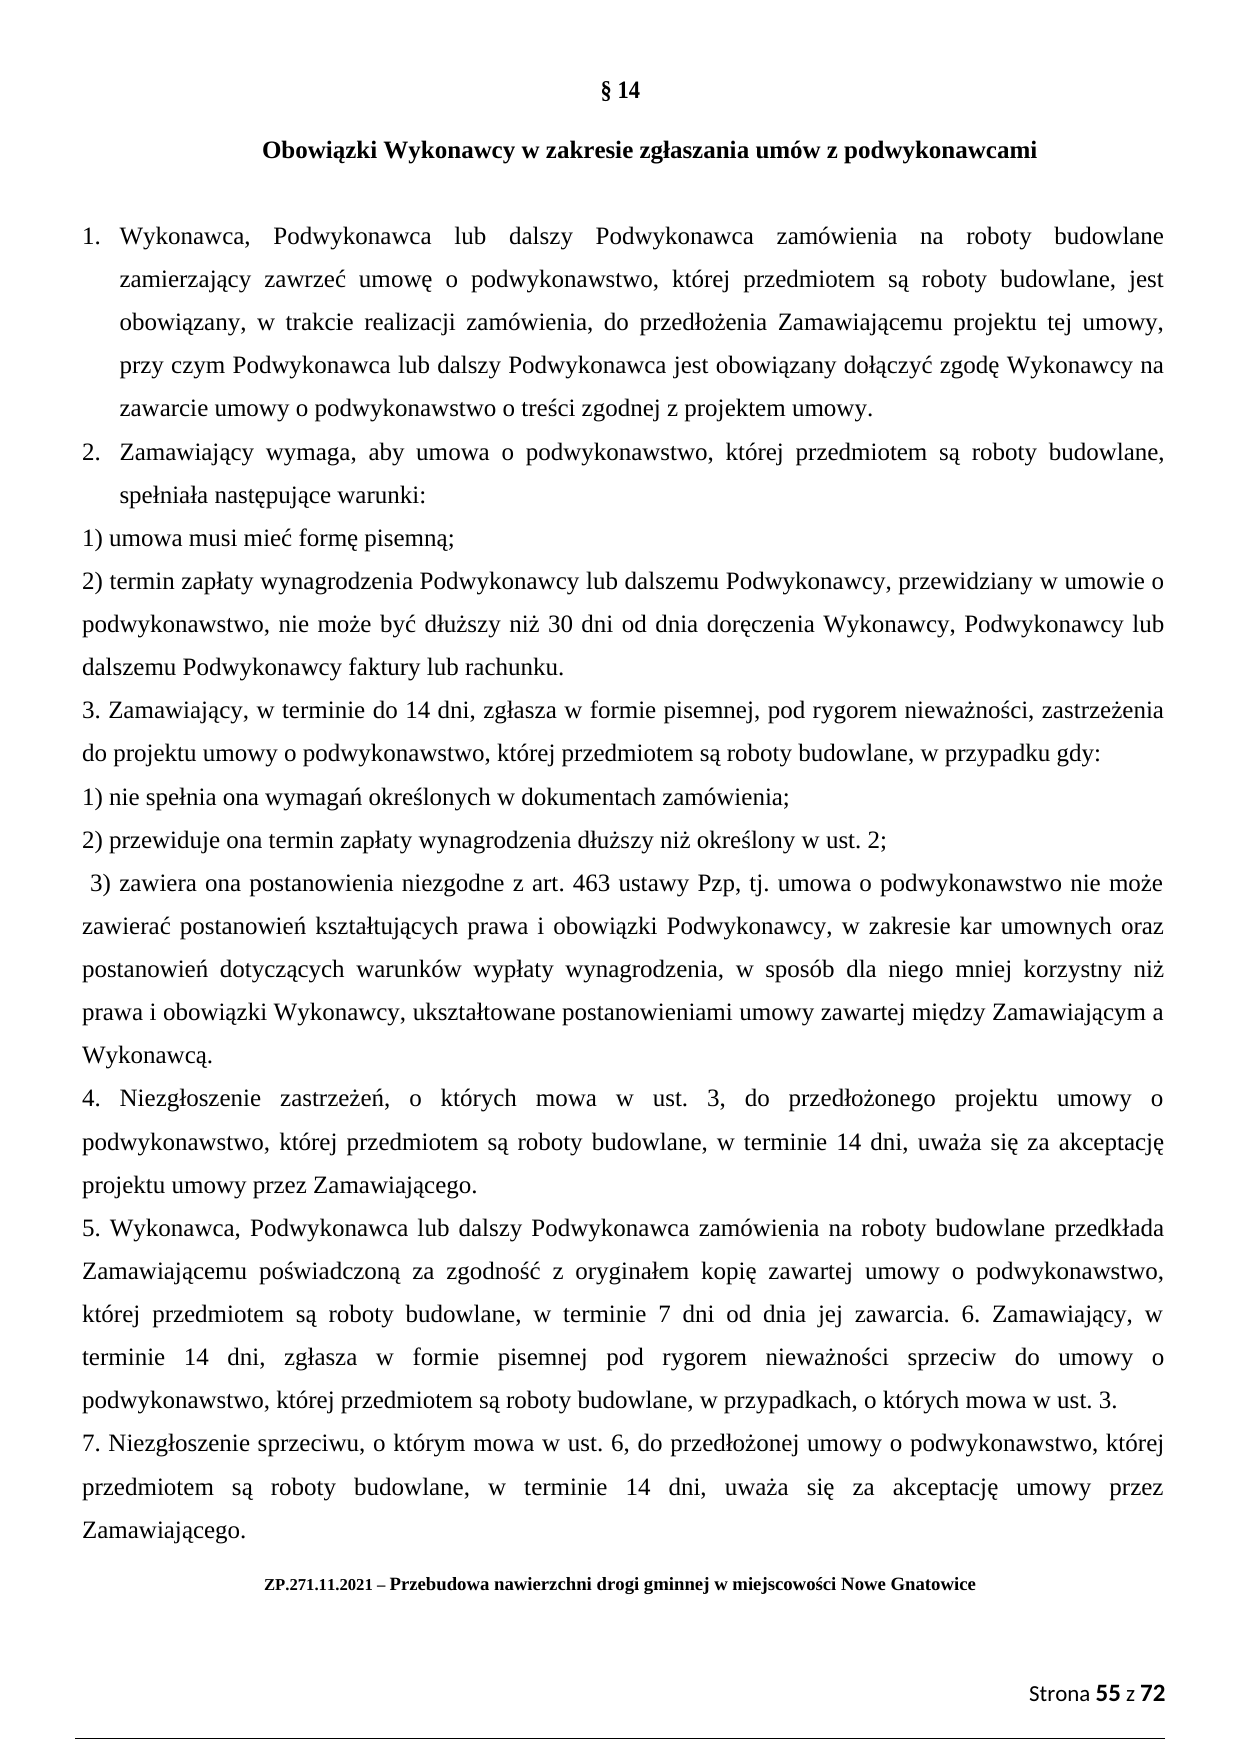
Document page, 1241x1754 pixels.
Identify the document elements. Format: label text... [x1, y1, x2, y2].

text 3) zawiera ona postanowienia niezgodne z art. 463 ustawy Pzp, tj. umowa o podwykonawstwo nie może zawierać postanowień kształtujących prawa i obowiązki Podwykonawcy, w zakresie kar umownych oraz postanowień dotyczących warunków wypłaty wynagrodzenia, w sposób dla niego mniej korzystny niż prawa i obowiązki Wykonawcy, ukształtowane postanowieniami umowy zawartej między Zamawiającym a Wykonawcą. [82, 868, 1165, 1069]
text 3. Zamawiający, w terminie do 14 dni, zgłasza w formie pisemnej, pod rygorem nieważności, zastrzeżenia do projektu umowy o podwykonawstwo, której przedmiotem są roboty budowlane, w przypadku gdy: [82, 695, 1165, 767]
text 7. Niezgłoszenie sprzeciwu, o którym mowa w ust. 6, do przedłożonej umowy o podwykonawstwo, której przedmiotem są roboty budowlane, w terminie 14 dni, uważa się za akceptację umowy przez Zamawiającego. [82, 1428, 1165, 1543]
text 1) nie spełnia ona wymagań określonych w dokumentach zamówienia; [82, 782, 1165, 810]
list Wykonawca, Podwykonawca lub dalszy Podwykonawca zamówienia na roboty budowlane zamierzający zawrzeć umowę o podwykonawstwo, której przedmiotem są roboty budowlane, jest obowiązany, w trakcie realizacji zamówienia, do przedłożenia Zamawiającemu projektu tej umowy, przy czym Podwykonawca lub dalszy Podwykonawca jest obowiązany dołączyć zgodę Wykonawcy na zawarcie umowy o podwykonawstwo o treści zgodnej z projektem umowy. [82, 221, 1165, 422]
text 1) umowa musi mieć formę pisemną; [82, 523, 1165, 552]
text § 14 [75, 75, 1165, 104]
text 2) przewiduje ona termin zapłaty wynagrodzenia dłuższy niż określony w ust. 2; [82, 825, 1165, 853]
text 2) termin zapłaty wynagrodzenia Podwykonawcy lub dalszemu Podwykonawcy, przewidziany w umowie o podwykonawstwo, nie może być dłuższy niż 30 dni od dnia doręczenia Wykonawcy, Podwykonawcy lub dalszemu Podwykonawcy faktury lub rachunku. [82, 566, 1165, 681]
text 5. Wykonawca, Podwykonawca lub dalszy Podwykonawca zamówienia na roboty budowlane przedkłada Zamawiającemu poświadczoną za zgodność z oryginałem kopię zawartej umowy o podwykonawstwo, której przedmiotem są roboty budowlane, w terminie 7 dni od dnia jej zawarcia. 6. Zamawiający, w terminie 14 dni, zgłasza w formie pisemnej pod rygorem nieważności sprzeciw do umowy o podwykonawstwo, której przedmiotem są roboty budowlane, w przypadkach, o których mowa w ust. 3. [82, 1213, 1165, 1414]
text Obowiązki Wykonawcy w zakresie zgłaszania umów z podwykonawcami [134, 135, 1165, 163]
text 4. Niezgłoszenie zastrzeżeń, o których mowa w ust. 3, do przedłożonego projektu umowy o podwykonawstwo, której przedmiotem są roboty budowlane, w terminie 14 dni, uważa się za akceptację projektu umowy przez Zamawiającego. [82, 1083, 1165, 1198]
list Zamawiający wymaga, aby umowa o podwykonawstwo, której przedmiotem są roboty budowlane, spełniała następujące warunki: [82, 437, 1165, 508]
